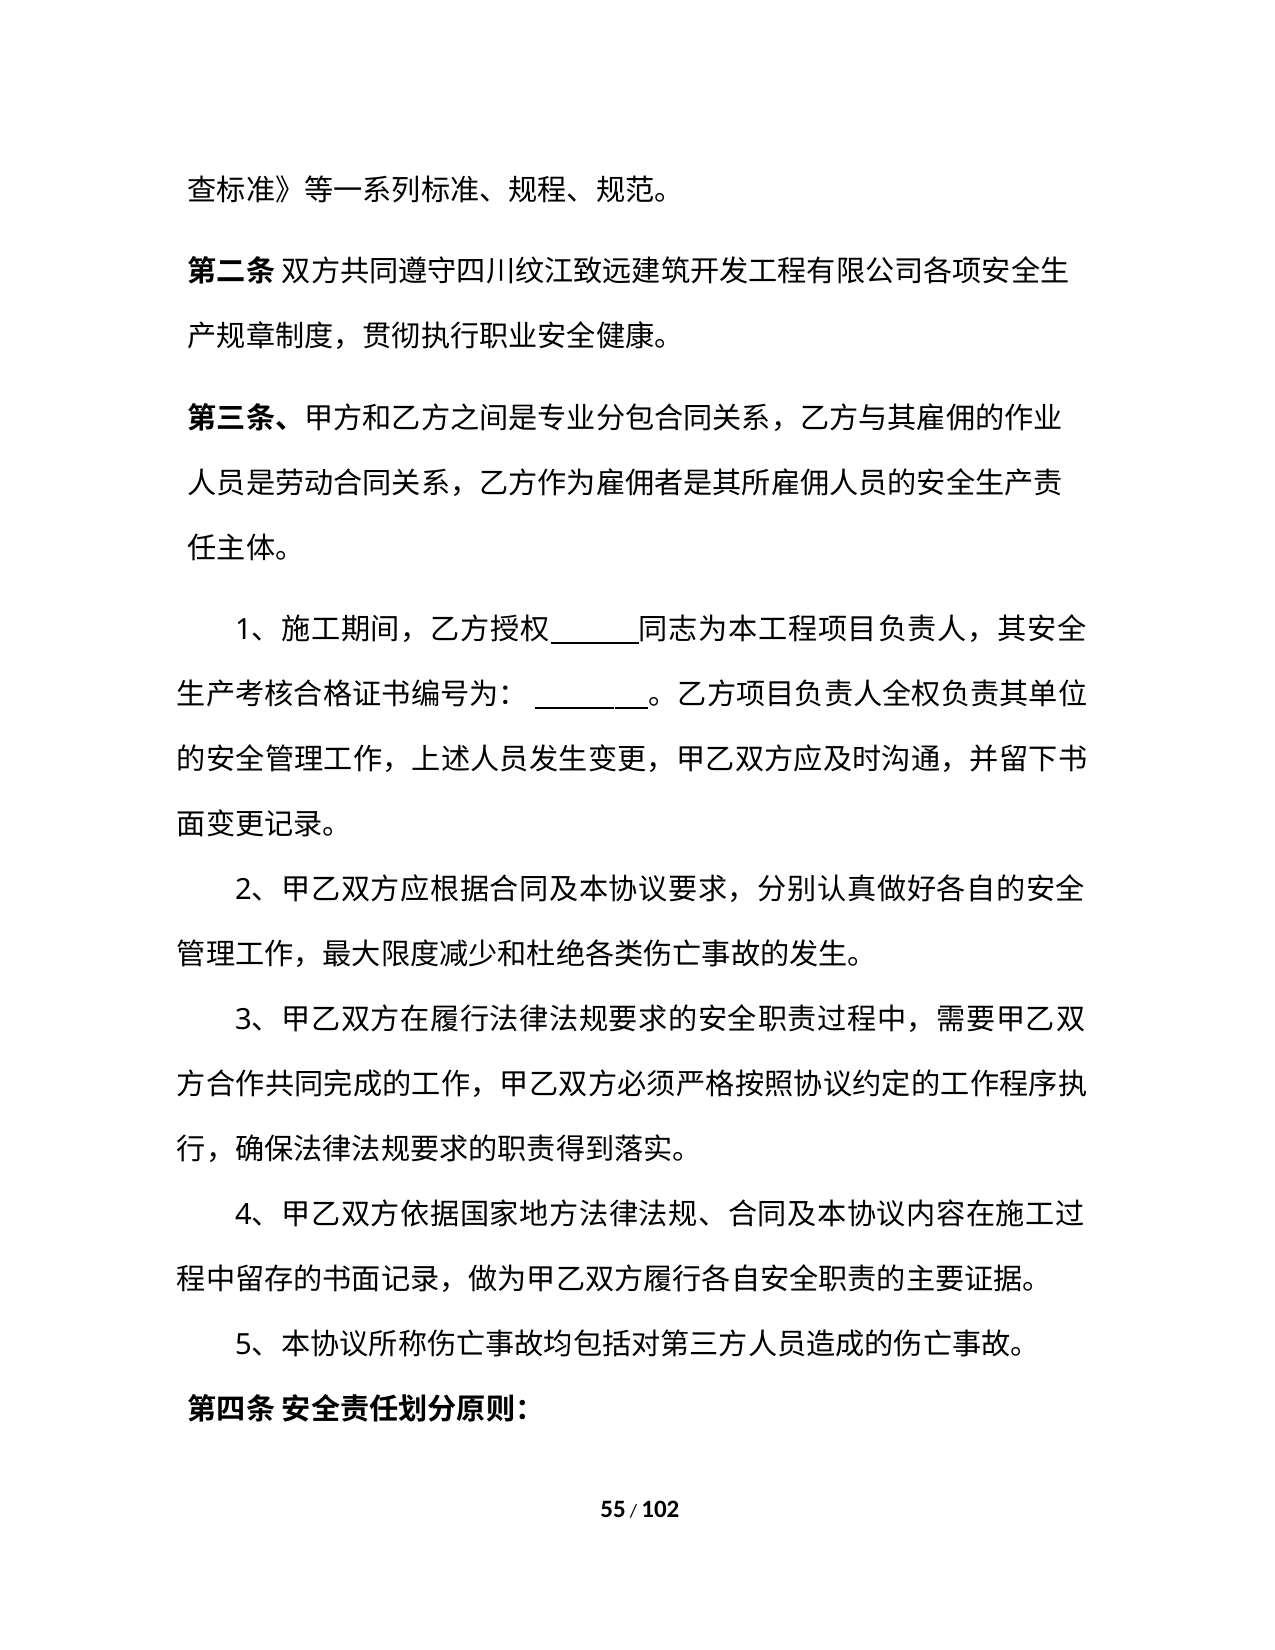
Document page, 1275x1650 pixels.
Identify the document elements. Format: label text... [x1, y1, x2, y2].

list 甲乙双方依据国家地方法律法规、合同及本协议内容在施工过程中留存的书面记录，做为甲乙双方履行各自安全职责的主要证据。 [177, 1179, 1087, 1309]
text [187, 155, 1087, 220]
list 甲乙双方在履行法律法规要求的安全职责过程中，需要甲乙双方合作共同完成的工作，甲乙双方必须严格按照协议约定的工作程序执行，确保法律法规要求的职责得到落实。 [177, 984, 1087, 1179]
text 第四条 安全责任划分原则： [187, 1374, 1087, 1439]
list 施工期间，乙方授权 同志为本工程项目负责人，其安全生产考核合格证书编号为： 。乙方项目负责人全权负责其单位的安全管理工作，上述人员发生变更，甲乙双方应及时沟通，并留下书面变更记录。 [177, 594, 1087, 854]
text 第三条、甲方和乙方之间是专业分包合同关系，乙方与其雇佣的作业人员是劳动合同关系，乙方作为雇佣者是其所雇佣人员的安全生产责任主体。 [187, 383, 1087, 578]
text 第二条 双方共同遵守四川纹江致远建筑开发工程有限公司各项安全生产规章制度，贯彻执行职业安全健康。 [187, 237, 1087, 367]
list 甲乙双方应根据合同及本协议要求，分别认真做好各自的安全管理工作，最大限度减少和杜绝各类伤亡事故的发生。 [177, 854, 1087, 984]
list 本协议所称伤亡事故均包括对第三方人员造成的伤亡事故。 [177, 1309, 1087, 1374]
